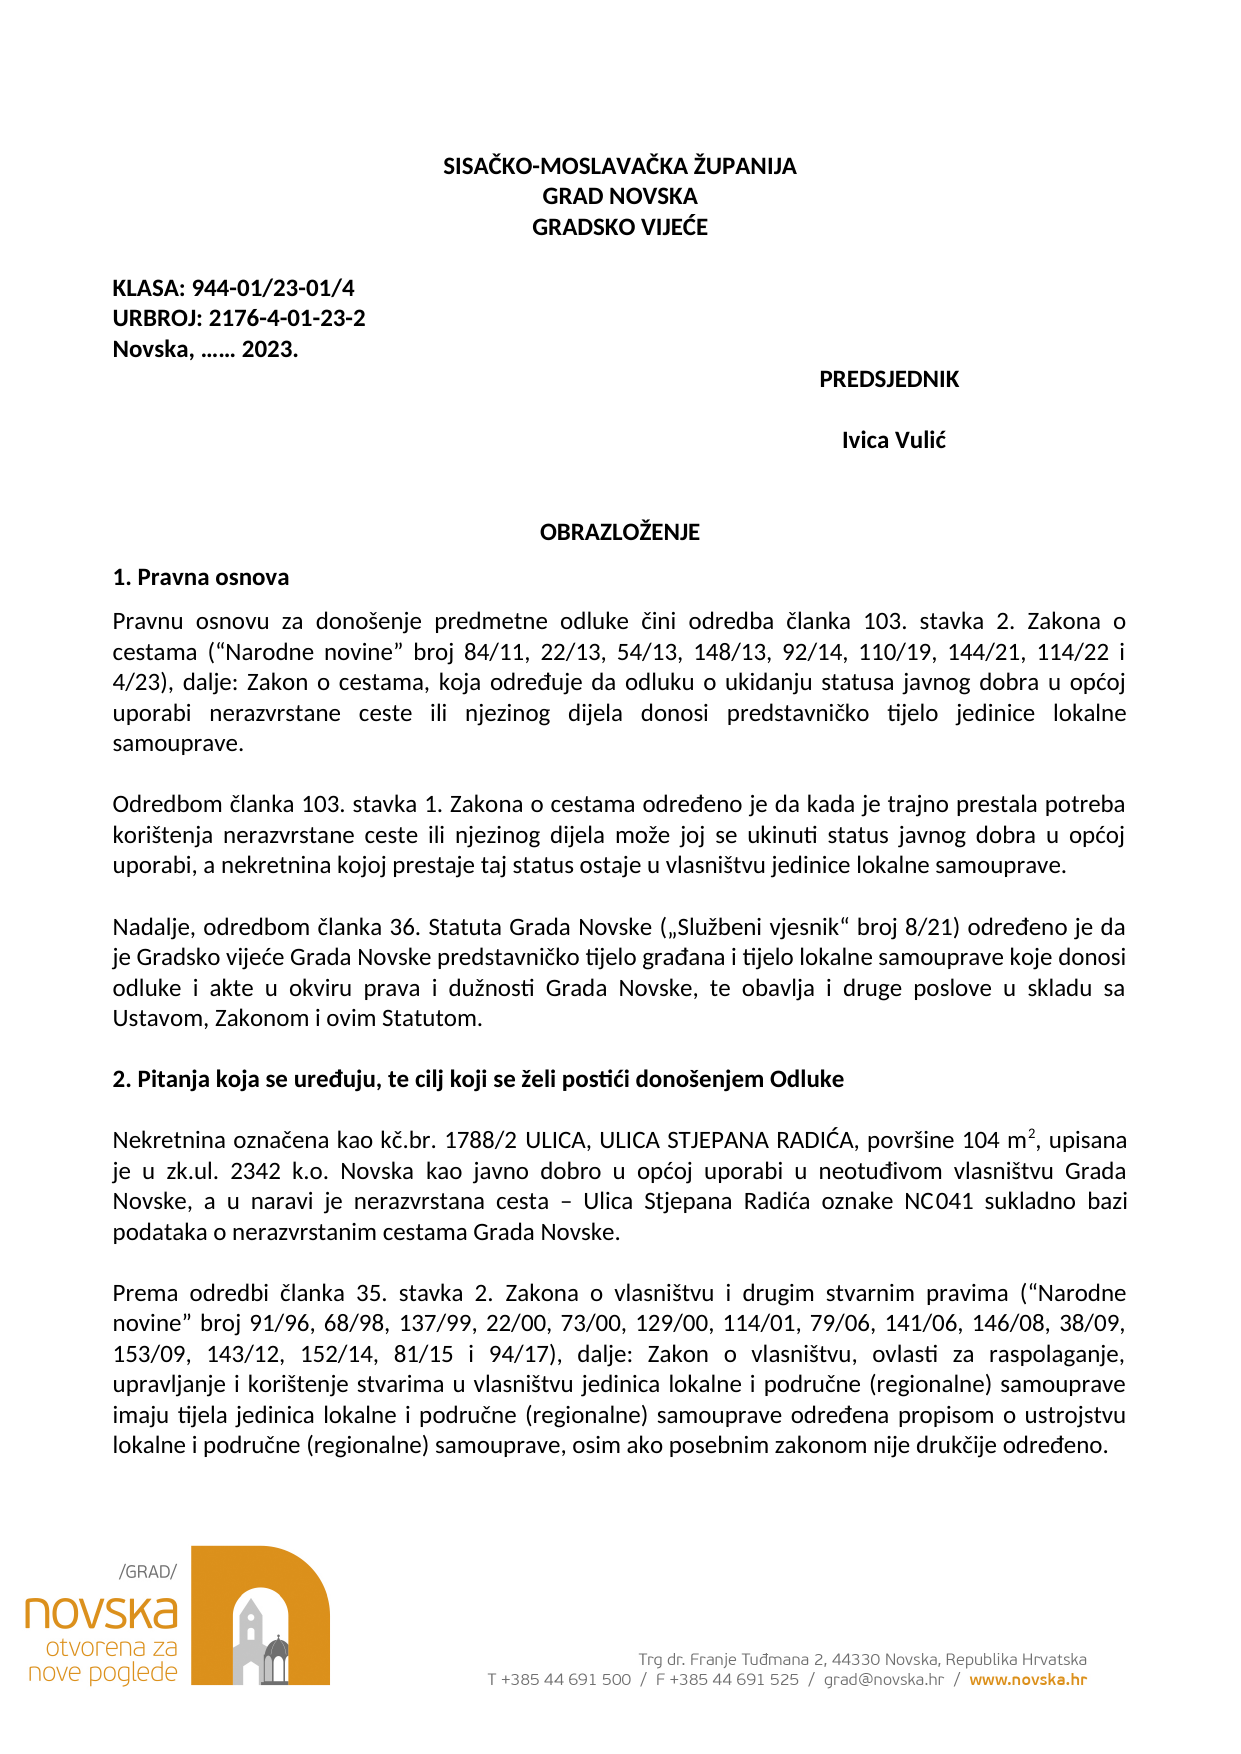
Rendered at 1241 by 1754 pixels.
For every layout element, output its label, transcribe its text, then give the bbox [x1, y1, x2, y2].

text OBRAZLOŽENJE [112, 516, 1128, 547]
text Novska, …… 2023. [112, 333, 1128, 364]
text Nadalje, odredbom članka 36. Statuta Grada Novske („Službeni vjesnik“ broj 8/21) određeno je da je Gradsko vijeće Grada Novske predstavničko tijelo građana i tijelo lokalne samouprave koje donosi odluke i akte u okviru prava i dužnosti Grada Novske, te obavlja i druge poslove u skladu sa Ustavom, Zakonom i ovim Statutom. [112, 911, 1128, 1033]
text KLASA: 944-01/23-01/4 [112, 272, 1128, 303]
text Odredbom članka 103. stavka 1. Zakona o cestama određeno je da kada je trajno prestala potreba korištenja nerazvrstane ceste ili njezinog dijela može joj se ukinuti status javnog dobra u općoj uporabi, a nekretnina kojoj prestaje taj status ostaje u vlasništvu jedinice lokalne samouprave. [112, 788, 1128, 880]
text GRADSKO VIJEĆE [112, 211, 1128, 242]
text Pravnu osnovu za donošenje predmetne odluke čini odredba članka 103. stavka 2. Zakona o cestama (“Narodne novine” broj 84/11, 22/13, 54/13, 148/13, 92/14, 110/19, 144/21, 114/22 i 4/23), dalje: Zakon o cestama, koja određuje da odluku o ukidanju statusa javnog dobra u općoj uporabi nerazvrstane ceste ili njezinog dijela donosi predstavničko tijelo jedinice lokalne samouprave. [112, 605, 1128, 758]
text GRAD NOVSKA [112, 181, 1128, 211]
text Nekretnina označena kao kč.br. 1788/2 ULICA, ULICA STJEPANA RADIĆA, površine 104 m2, upisana je u zk.ul. 2342 k.o. Novska kao javno dobro u općoj uporabi u neotuđivom vlasništvu Grada Novske, a u naravi je nerazvrstana cesta – Ulica Stjepana Radića oznake NC041 sukladno bazi podataka o nerazvrstanim cestama Grada Novske. [112, 1124, 1128, 1246]
text Ivica Vulić [112, 425, 1128, 455]
text 1. Pravna osnova [112, 561, 1128, 591]
text URBROJ: 2176-4-01-23-2 [112, 303, 1128, 333]
picture [0, 1478, 1117, 1714]
text PREDSJEDNIK [112, 364, 1128, 394]
text 2. Pitanja koja se uređuju, te cilj koji se želi postići donošenjem Odluke [112, 1063, 1128, 1094]
text SISAČKO-MOSLAVAČKA ŽUPANIJA [112, 150, 1128, 181]
text Prema odredbi članka 35. stavka 2. Zakona o vlasništvu i drugim stvarnim pravima (“Narodne novine” broj 91/96, 68/98, 137/99, 22/00, 73/00, 129/00, 114/01, 79/06, 141/06, 146/08, 38/09, 153/09, 143/12, 152/14, 81/15 i 94/17), dalje: Zakon o vlasništvu, ovlasti za raspolaganje, upravljanje i korištenje stvarima u vlasništvu jedinica lokalne i područne (regionalne) samouprave imaju tijela jedinica lokalne i područne (regionalne) samouprave određena propisom o ustrojstvu lokalne i područne (regionalne) samouprave, osim ako posebnim zakonom nije drukčije određeno. [112, 1277, 1128, 1460]
